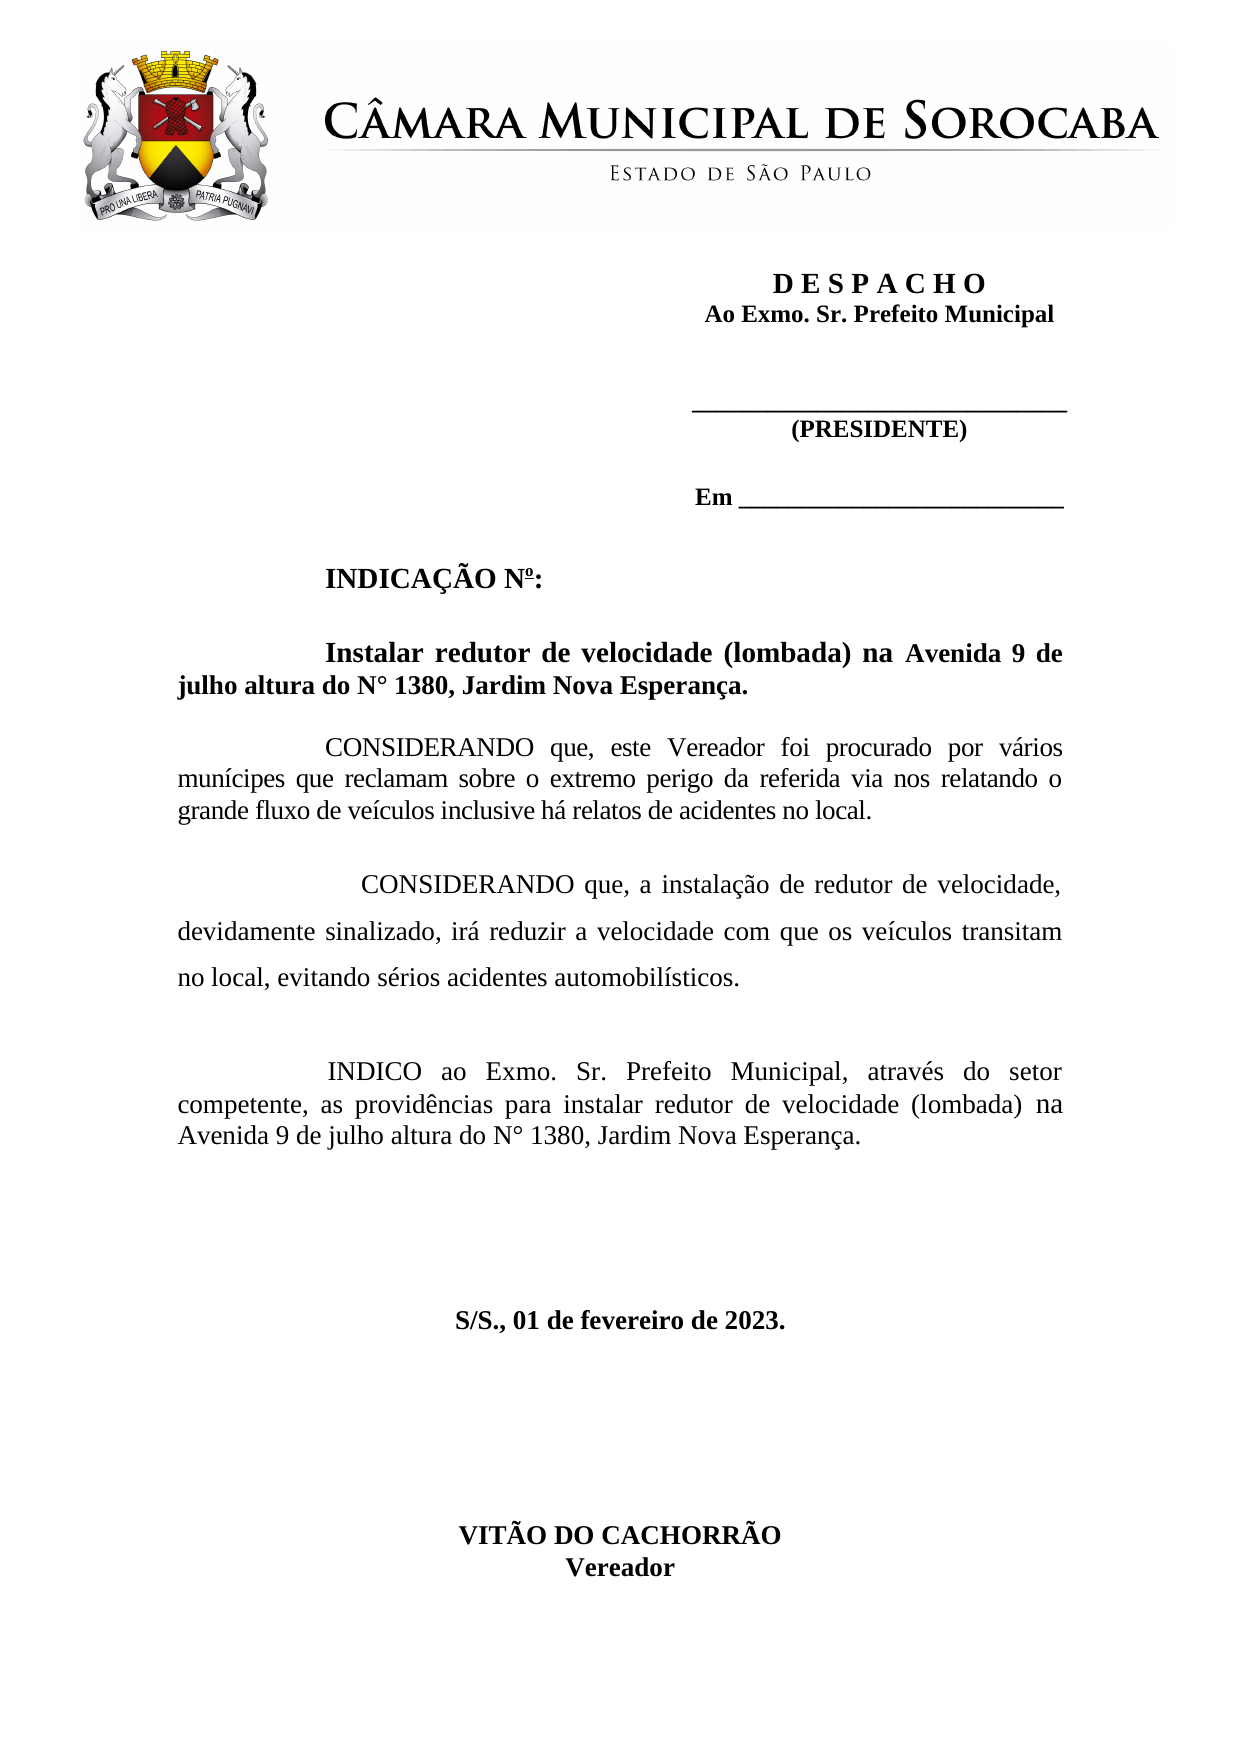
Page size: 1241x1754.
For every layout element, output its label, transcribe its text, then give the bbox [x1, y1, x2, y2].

text Instalar redutor de velocidade (lombada) na Avenida 9 de julho altura do N° 1380, Jardim Nova Esperança. [177, 636, 1063, 700]
text Vereador [177, 1551, 1063, 1582]
text INDICO ao Exmo. Sr. Prefeito Municipal, através do setor competente, as providências para instalar redutor de velocidade (lombada) na Avenida 9 de julho altura do N° 1380, Jardim Nova Esperança. [177, 1055, 1063, 1151]
text CONSIDERANDO que, este Vereador foi procurado por vários munícipes que reclamam sobre o extremo perigo da referida via nos relatando o grande fluxo de veículos inclusive há relatos de acidentes no local. [177, 731, 1063, 825]
text VITÃO DO CACHORRÃO [177, 1519, 1063, 1551]
text CONSIDERANDO que, a instalação de redutor de velocidade, devidamente sinalizado, irá reduzir a velocidade com que os veículos transitam no local, evitando sérios acidentes automobilísticos. [177, 868, 1063, 992]
text S/S., 01 de fevereiro de 2023. [177, 1304, 1063, 1335]
picture [76, 43, 1174, 229]
text INDICAÇÃO No: [177, 561, 1063, 594]
